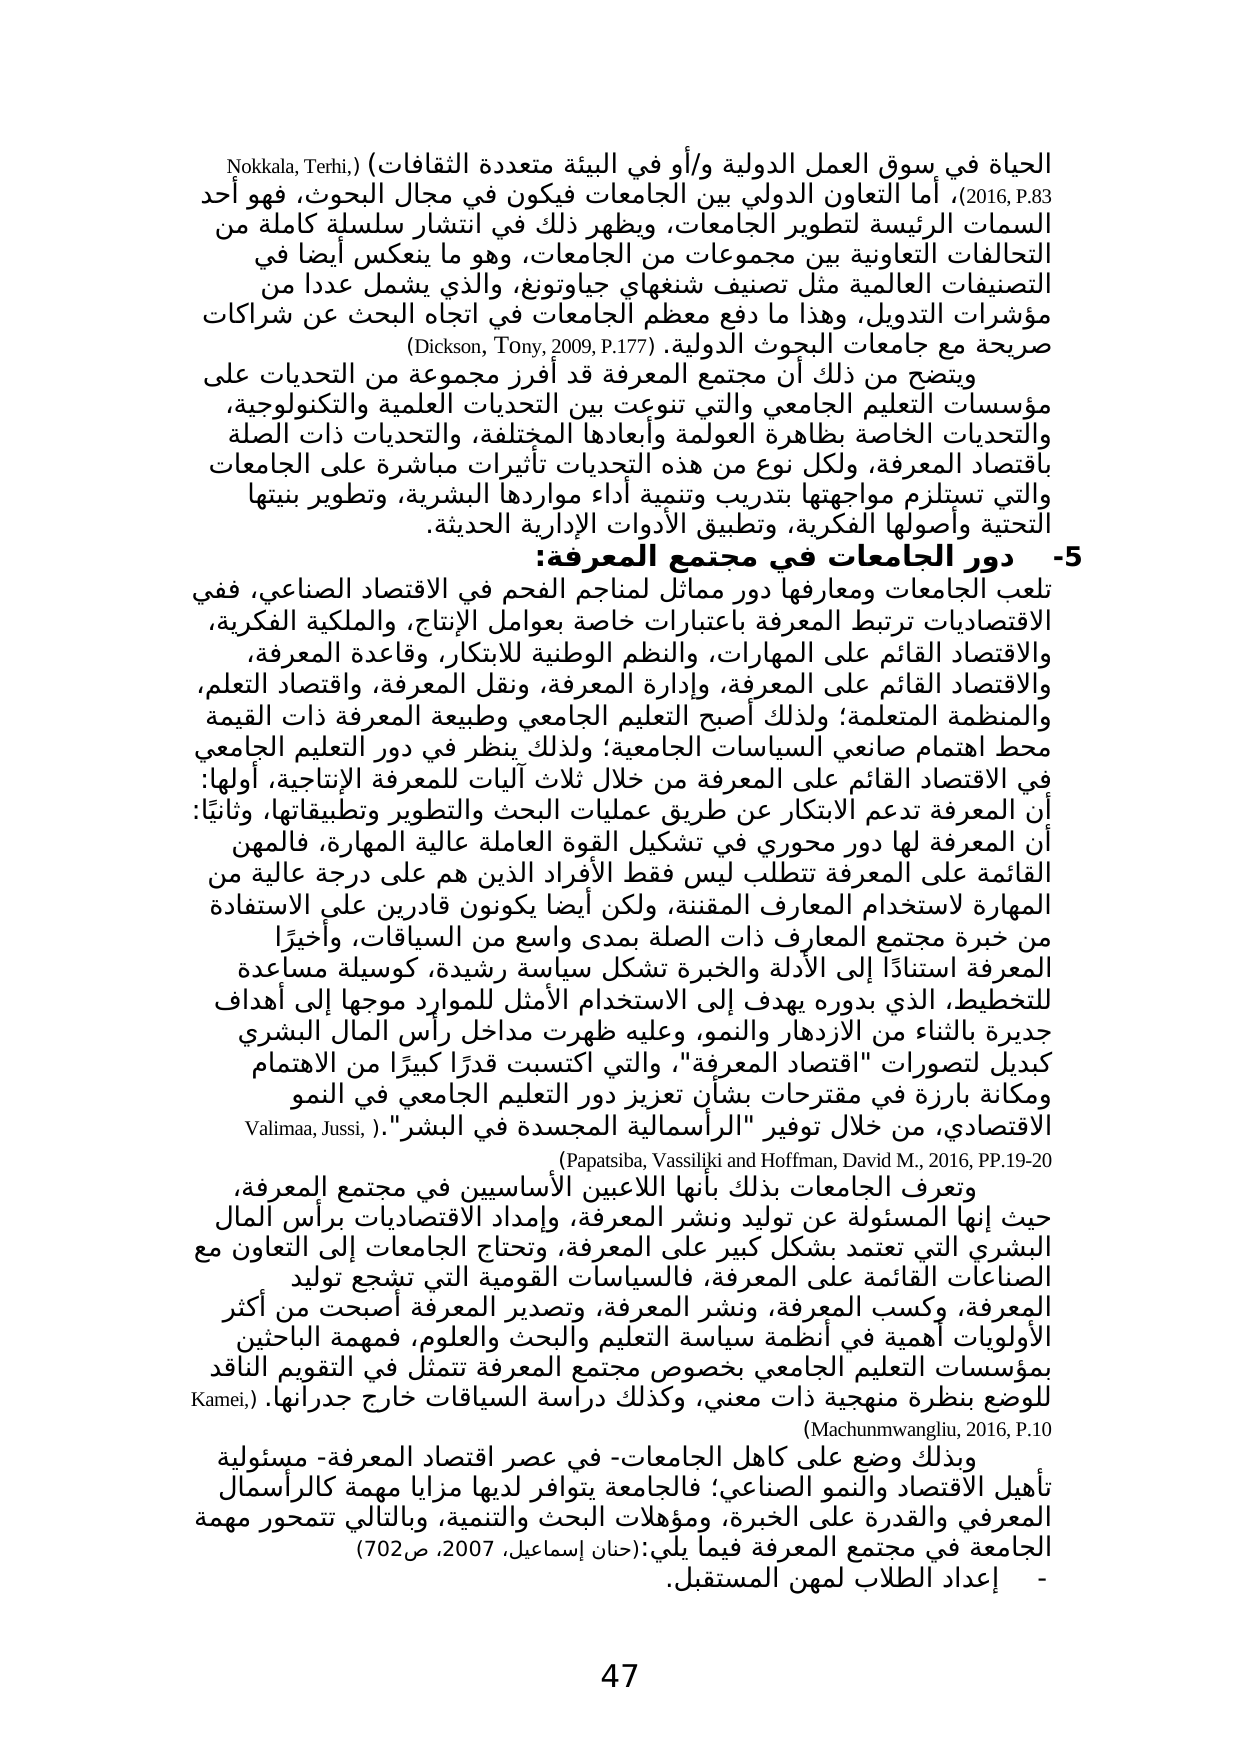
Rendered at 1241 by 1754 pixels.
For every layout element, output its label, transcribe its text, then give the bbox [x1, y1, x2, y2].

text تلعب الجامعات ومعارفها دور مماثل لمناجم الفحم في الاقتصاد الصناعي، ففي الاقتصاديات ترتبط المعرفة باعتبارات خاصة بعوامل الإنتاج، والملكية الفكرية، والاقتصاد القائم على المهارات، والنظم الوطنية للابتكار، وقاعدة المعرفة، والاقتصاد القائم على المعرفة، وإدارة المعرفة، ونقل المعرفة، واقتصاد التعلم، والمنظمة المتعلمة؛ ولذلك أصبح التعليم الجامعي وطبيعة المعرفة ذات القيمة محط اهتمام صانعي السياسات الجامعية؛ ولذلك ينظر في دور التعليم الجامعي في الاقتصاد القائم على المعرفة من خلال ثلاث آليات للمعرفة الإنتاجية، أولها: أن المعرفة تدعم الابتكار عن طريق عمليات البحث والتطوير وتطبيقاتها، وثانيًا: أن المعرفة لها دور محوري في تشكيل القوة العاملة عالية المهارة، فالمهن القائمة على المعرفة تتطلب ليس فقط الأفراد الذين هم على درجة عالية من المهارة لاستخدام المعارف المقننة، ولكن أيضا يكونون قادرين على الاستفادة من خبرة مجتمع المعارف ذات الصلة بمدى واسع من السياقات، وأخيرًا المعرفة استنادًا إلى الأدلة والخبرة تشكل سياسة رشيدة، كوسيلة مساعدة للتخطيط، الذي بدوره يهدف إلى الاستخدام الأمثل للموارد موجها إلى أهداف جديرة بالثناء من الازدهار والنمو، وعليه ظهرت مداخل رأس المال البشري كبديل لتصورات "اقتصاد المعرفة"، والتي اكتسبت قدرًا كبيرًا من الاهتمام ومكانة بارزة في مقترحات بشأن تعزيز دور التعليم الجامعي في النمو الاقتصادي، من خلال توفير "الرأسمالية المجسدة في البشر".( Valimaa, Jussi, Papatsiba, Vassiliki and Hoffman, David M., 2016, PP.19-20) [187, 574, 1053, 1173]
text ويتضح من ذلك أن مجتمع المعرفة قد أفرز مجموعة من التحديات على مؤسسات التعليم الجامعي والتي تنوعت بين التحديات العلمية والتكنولوجية، والتحديات الخاصة بظاهرة العولمة وأبعادها المختلفة، والتحديات ذات الصلة باقتصاد المعرفة، ولكل نوع من هذه التحديات تأثيرات مباشرة على الجامعات والتي تستلزم مواجهتها بتدريب وتنمية أداء مواردها البشرية، وتطوير بنيتها التحتية وأصولها الفكرية، وتطبيق الأدوات الإدارية الحديثة. [187, 360, 1053, 540]
text وبذلك وضع على كاهل الجامعات- في عصر اقتصاد المعرفة- مسئولية تأهيل الاقتصاد والنمو الصناعي؛ فالجامعة يتوافر لديها مزايا مهمة كالرأسمال المعرفي والقدرة على الخبرة، ومؤهلات البحث والتنمية، وبالتالي تتمحور مهمة الجامعة في مجتمع المعرفة فيما يلي:(حنان إسماعيل، 2007، ص702) [187, 1443, 1053, 1562]
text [187, 150, 1053, 360]
text وتعرف الجامعات بذلك بأنها اللاعبين الأساسيين في مجتمع المعرفة، حيث إنها المسئولة عن توليد ونشر المعرفة، وإمداد الاقتصاديات برأس المال البشري التي تعتمد بشكل كبير على المعرفة، وتحتاج الجامعات إلى التعاون مع الصناعات القائمة على المعرفة، فالسياسات القومية التي تشجع توليد المعرفة، وكسب المعرفة، ونشر المعرفة، وتصدير المعرفة أصبحت من أكثر الأولويات أهمية في أنظمة سياسة التعليم والبحث والعلوم، فمهمة الباحثين بمؤسسات التعليم الجامعي بخصوص مجتمع المعرفة تتمثل في التقويم الناقد للوضع بنظرة منهجية ذات معني، وكذلك دراسة السياقات خارج جدرانها. (Kamei, Machunmwangliu, 2016, P.10) [187, 1173, 1053, 1443]
list إعداد الطلاب لمهن المستقبل. [187, 1562, 1037, 1594]
list دور الجامعات في مجتمع المعرفة: [187, 540, 1053, 574]
